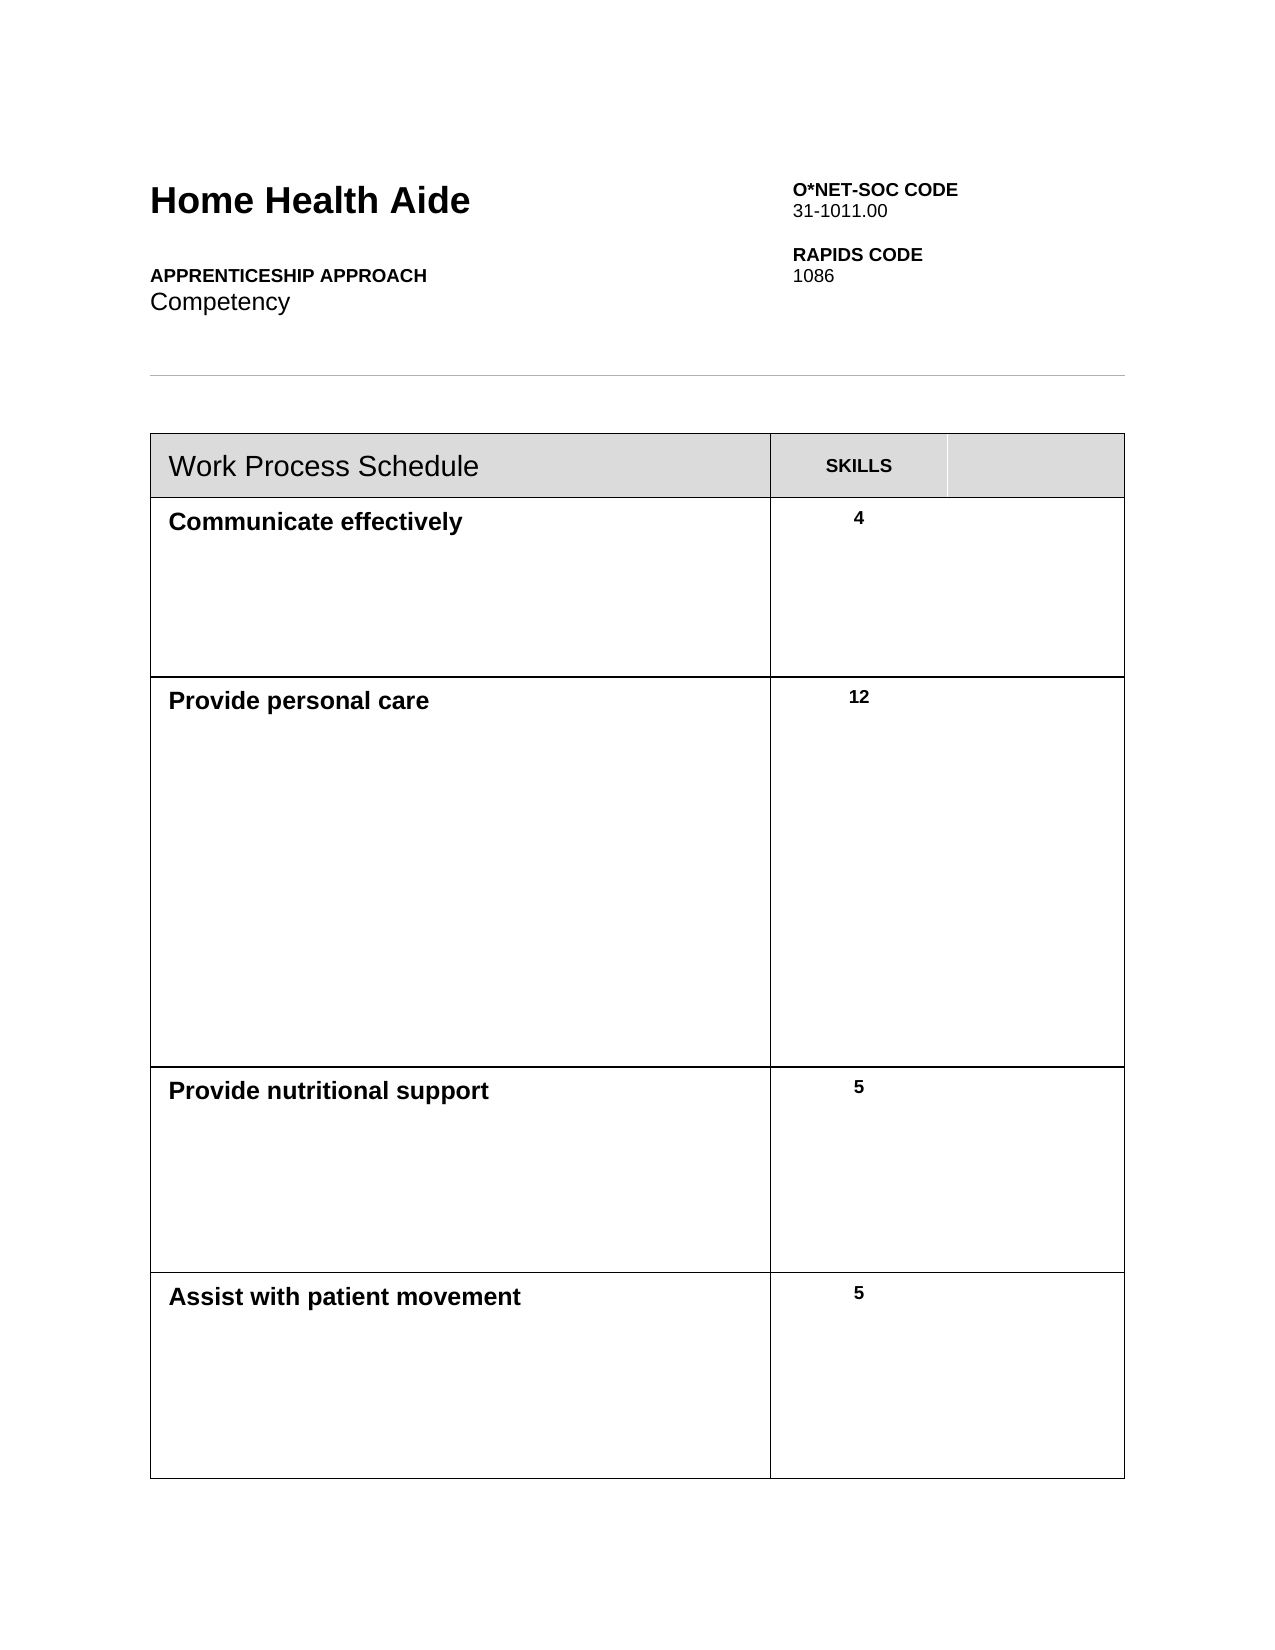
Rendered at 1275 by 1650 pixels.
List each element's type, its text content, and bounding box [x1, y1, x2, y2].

table_header SKILLS [771, 434, 947, 497]
text Home Health Aide [150, 179, 719, 222]
text Competency [150, 287, 719, 315]
table_cell 5 [771, 1068, 947, 1272]
text APPRENTICESHIP APPROACH [150, 265, 719, 287]
table_cell Assist with patient movement Reposition the patient (Core) Assist the patient with bathing (Core) Transfer the patient in and out of bed (Core) Transfer the patient in and out of a wheel chair (Core) Assist the patient with walking (Core) [151, 1273, 770, 1478]
table_header Work Process Schedule [151, 434, 770, 497]
table_cell Provide nutritional support Plan the patient’s menu (Core) Cook meals for the patient (Core) Serve meals and snacks (Core) Assist the patient with eating (Core) Encourage or limit fluids (Core) [151, 1068, 770, 1272]
table_cell 5 [771, 1273, 947, 1478]
table_cell 12 [771, 678, 947, 1066]
table_cell [948, 1273, 1124, 1478]
text O*NET-SOC CODE [793, 179, 1125, 200]
table_cell Communicate effectively Maintain privacy and confidentiality (Core) Establish rapport with each patient (Core) Converse with the patient and family (Core) Maintain open conversation with supervisors, case managers, other home health aides, and others involved in patient care (Core) [151, 498, 770, 676]
table_cell [948, 678, 1124, 1066]
text RAPIDS CODE [793, 243, 1125, 265]
table_cell 4 [771, 498, 947, 676]
table_cell [948, 498, 1124, 676]
table_cell Provide personal care Bathe the patient (Core) Assist the patient with showering (Core) Wash the patient’s hair (Core) Maintain the patient’s oral and dental hygiene (Core) Assist the patient with shaving (Core) Provide hair care (Core) Provide skin care and lotion rubs (Core) Provide foot care (Core) Provide perineal care (Core) Assist the patient with using the toilet (Core) Assist the patient with using a bedpan (Core) Assist the patient with dressing (Core) [151, 678, 770, 1066]
table_header [948, 434, 1124, 497]
text 31-1011.00 [793, 200, 1125, 222]
table_cell [948, 1068, 1124, 1272]
text 1086 [793, 265, 1125, 287]
